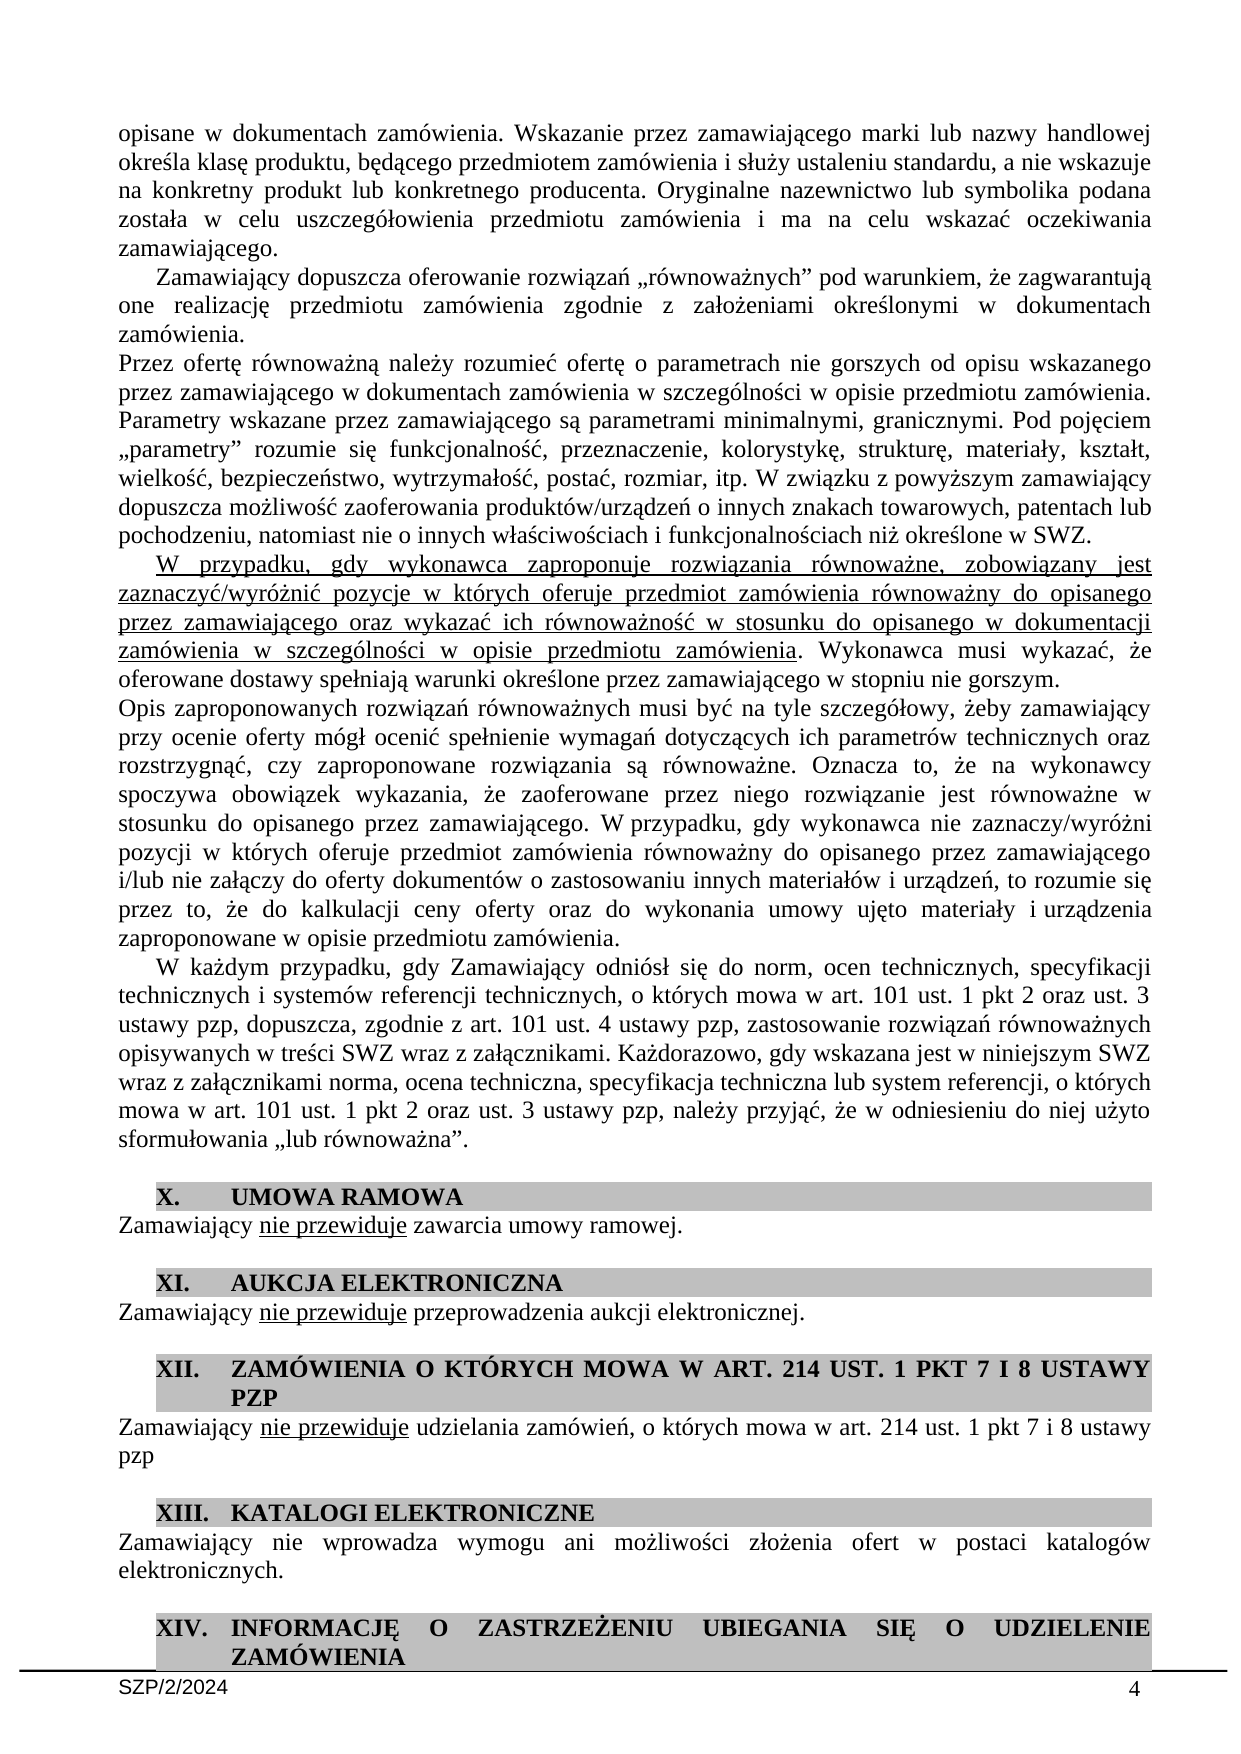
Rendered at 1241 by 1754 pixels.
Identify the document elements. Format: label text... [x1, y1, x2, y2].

text Opis zaproponowanych rozwiązań równoważnych musi być na tyle szczegółowy, żeby zamawiający przy ocenie oferty mógł ocenić spełnienie wymagań dotyczących ich parametrów technicznych oraz rozstrzygnąć, czy zaproponowane rozwiązania są równoważne. Oznacza to, że na wykonawcy spoczywa obowiązek wykazania, że zaoferowane przez niego rozwiązanie jest równoważne w stosunku do opisanego przez zamawiającego. W przypadku, gdy wykonawca nie zaznaczy/wyróżni pozycji w których oferuje przedmiot zamówienia równoważny do opisanego przez zamawiającego i/lub nie załączy do oferty dokumentów o zastosowaniu innych materiałów i urządzeń, to rozumie się przez to, że do kalkulacji ceny oferty oraz do wykonania umowy ujęto materiały i urządzenia zaproponowane w opisie przedmiotu zamówienia. [118, 693, 1152, 952]
text Przez ofertę równoważną należy rozumieć ofertę o parametrach nie gorszych od opisu wskazanego przez zamawiającego w dokumentach zamówienia w szczególności w opisie przedmiotu zamówienia. Parametry wskazane przez zamawiającego są parametrami minimalnymi, granicznymi. Pod pojęciem „parametry” rozumie się funkcjonalność, przeznaczenie, kolorystykę, strukturę, materiały, kształt, wielkość, bezpieczeństwo, wytrzymałość, postać, rozmiar, itp. W związku z powyższym zamawiający dopuszcza możliwość zaoferowania produktów/urządzeń o innych znakach towarowych, patentach lub pochodzeniu, natomiast nie o innych właściwościach i funkcjonalnościach niż określone w SWZ. [118, 348, 1152, 549]
list AUKCJA ELEKTRONICZNA [156, 1268, 1152, 1297]
list INFORMACJĘ O ZASTRZEŻENIU UBIEGANIA SIĘ O UDZIELENIE ZAMÓWIENIA [156, 1613, 1152, 1671]
text W przypadku, gdy wykonawca zaproponuje rozwiązania równoważne, zobowiązany jest zaznaczyć/wyróżnić pozycje w których oferuje przedmiot zamówienia równoważny do opisanego przez zamawiającego oraz wykazać ich równoważność w stosunku do opisanego w dokumentacji zamówienia w szczególności w opisie przedmiotu zamówienia. Wykonawca musi wykazać, że oferowane dostawy spełniają warunki określone przez zamawiającego w stopniu nie gorszym. [118, 549, 1152, 603]
text Zamawiający dopuszcza oferowanie rozwiązań „równoważnych” pod warunkiem, że zagwarantują one realizację przedmiotu zamówienia zgodnie z założeniami określonymi w dokumentach zamówienia. [118, 262, 1152, 348]
text W każdym przypadku, gdy Zamawiający odniósł się do norm, ocen technicznych, specyfikacji technicznych i systemów referencji technicznych, o których mowa w art. 101 ust. 1 pkt 2 oraz ust. 3 ustawy pzp, dopuszcza, zgodnie z art. 101 ust. 4 ustawy pzp, zastosowanie rozwiązań równoważnych opisywanych w treści SWZ wraz z załącznikami. Każdorazowo, gdy wskazana jest w niniejszym SWZ wraz z załącznikami norma, ocena techniczna, specyfikacja techniczna lub system referencji, o których mowa w art. 101 ust. 1 pkt 2 oraz ust. 3 ustawy pzp, należy przyjąć, że w odniesieniu do niej użyto sformułowania „lub równoważna”. [118, 952, 1152, 1153]
text W przypadku, gdy wykonawca zaproponuje rozwiązania równoważne, zobowiązany jest zaznaczyć/wyróżnić pozycje w których oferuje przedmiot zamówienia równoważny do opisanego przez zamawiającego oraz wykazać ich równoważność w stosunku do opisanego w dokumentacji zamówienia w szczególności w opisie przedmiotu zamówienia. Wykonawca musi wykazać, że oferowane dostawy spełniają warunki określone przez zamawiającego w stopniu nie gorszym. [118, 604, 1152, 632]
list ZAMÓWIENIA O KTÓRYCH MOWA W ART. 214 UST. 1 PKT 7 I 8 USTAWY PZP [156, 1354, 1152, 1412]
list UMOWA RAMOWA [156, 1182, 1152, 1211]
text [118, 118, 1152, 262]
text Zamawiający nie przewiduje udzielania zamówień, o których mowa w art. 214 ust. 1 pkt 7 i 8 ustawy pzp [118, 1412, 1152, 1469]
text W przypadku, gdy wykonawca zaproponuje rozwiązania równoważne, zobowiązany jest zaznaczyć/wyróżnić pozycje w których oferuje przedmiot zamówienia równoważny do opisanego przez zamawiającego oraz wykazać ich równoważność w stosunku do opisanego w dokumentacji zamówienia w szczególności w opisie przedmiotu zamówienia. Wykonawca musi wykazać, że oferowane dostawy spełniają warunki określone przez zamawiającego w stopniu nie gorszym. [118, 633, 1152, 693]
text Zamawiający nie przewiduje zawarcia umowy ramowej. [118, 1211, 1152, 1239]
list KATALOGI ELEKTRONICZNE [156, 1498, 1152, 1527]
text Zamawiający nie wprowadza wymogu ani możliwości złożenia ofert w postaci katalogów elektronicznych. [118, 1527, 1152, 1584]
text Zamawiający nie przewiduje przeprowadzenia aukcji elektronicznej. [118, 1297, 1152, 1326]
